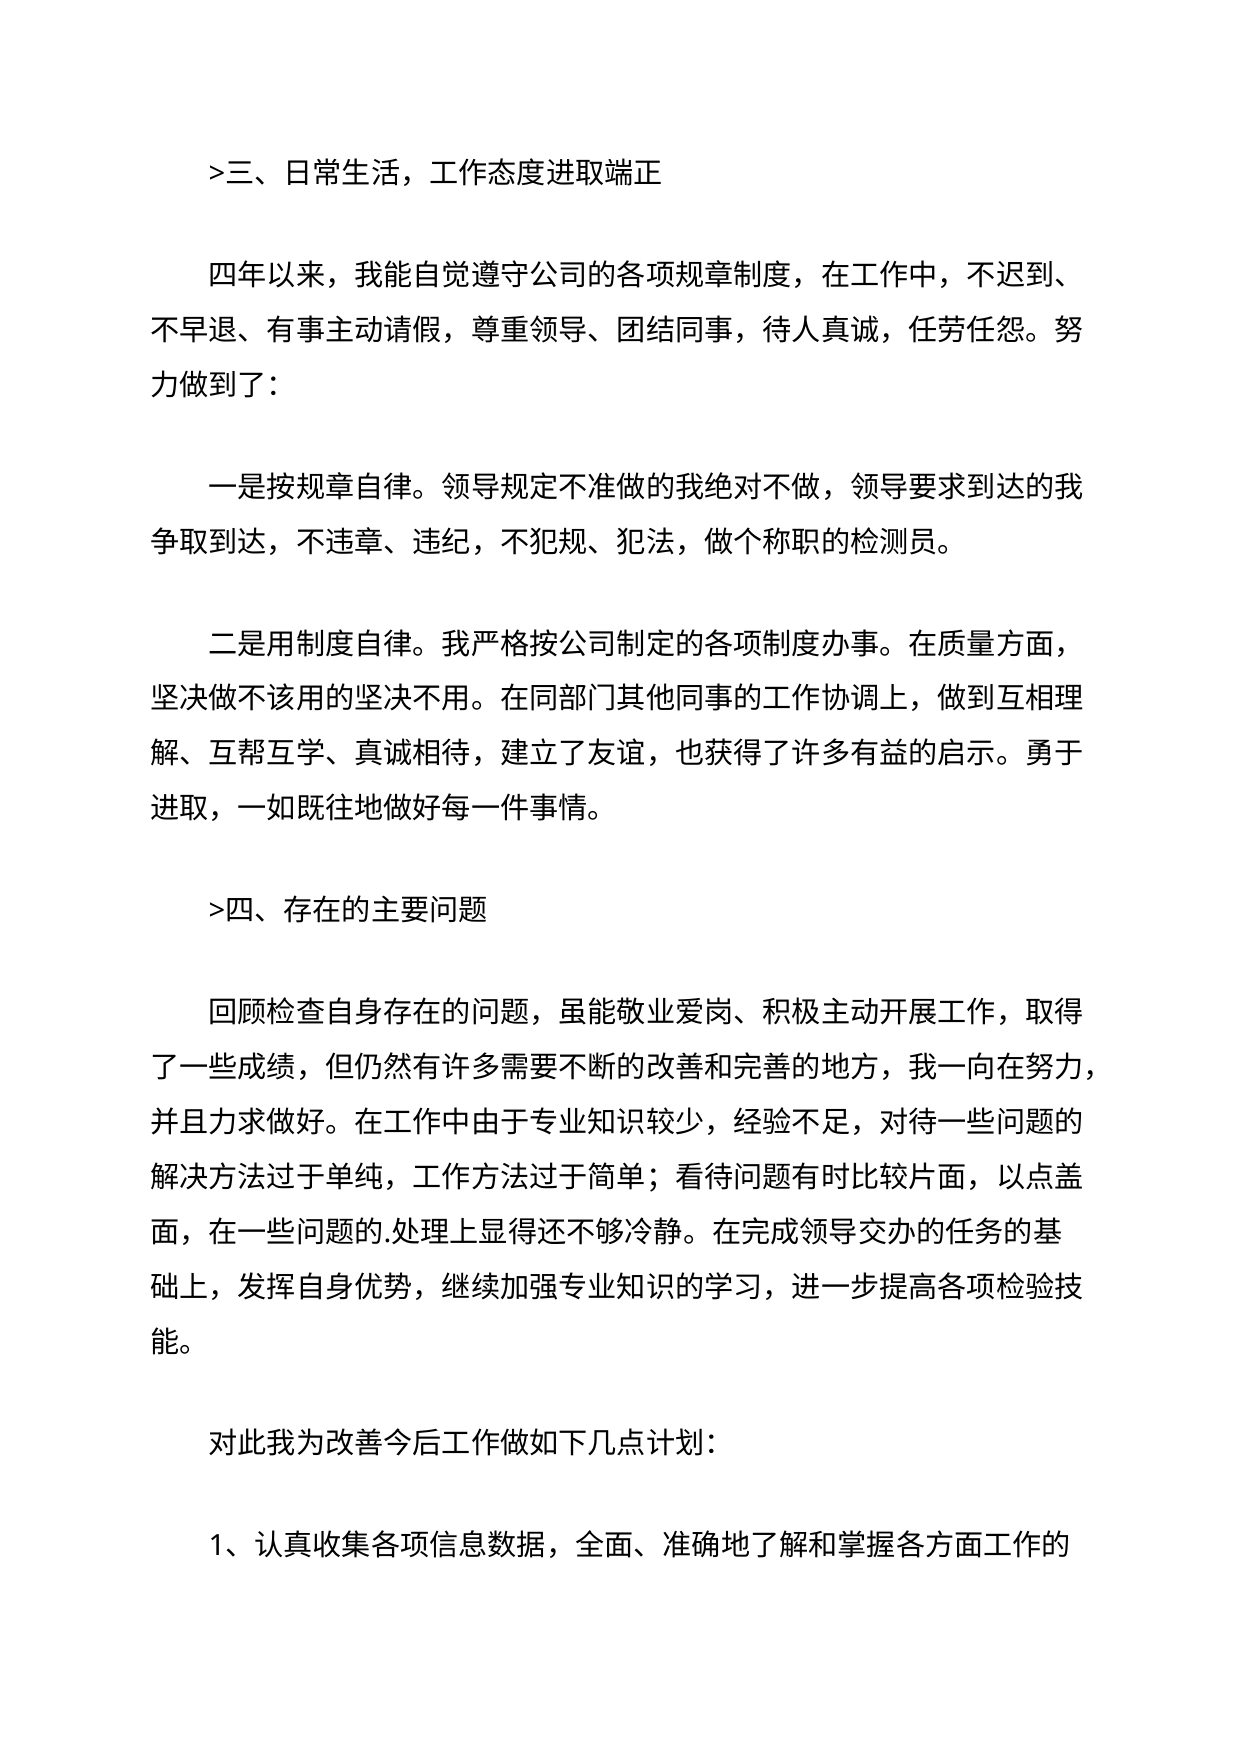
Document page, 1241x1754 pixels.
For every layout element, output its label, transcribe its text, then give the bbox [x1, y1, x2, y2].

text 对此我为改善今后工作做如下几点计划： [150, 1420, 1090, 1462]
text 四年以来，我能自觉遵守公司的各项规章制度，在工作中，不迟到、不早退、有事主动请假，尊重领导、团结同事，待人真诚，任劳任怨。努力做到了： [150, 252, 1090, 404]
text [150, 1522, 1090, 1564]
text 回顾检查自身存在的问题，虽能敬业爱岗、积极主动开展工作，取得了一些成绩，但仍然有许多需要不断的改善和完善的地方，我一向在努力，并且力求做好。在工作中由于专业知识较少，经验不足，对待一些问题的解决方法过于单纯，工作方法过于简单；看待问题有时比较片面，以点盖面，在一些问题的.处理上显得还不够冷静。在完成领导交办的任务的基础上，发挥自身优势，继续加强专业知识的学习，进一步提高各项检验技能。 [150, 989, 1090, 1360]
text 二是用制度自律。我严格按公司制定的各项制度办事。在质量方面，坚决做不该用的坚决不用。在同部门其他同事的工作协调上，做到互相理解、互帮互学、真诚相待，建立了友谊，也获得了许多有益的启示。勇于进取，一如既往地做好每一件事情。 [150, 620, 1090, 827]
text >四、存在的主要问题 [150, 887, 1090, 929]
text >三、日常生活，工作态度进取端正 [150, 150, 1090, 192]
text 一是按规章自律。领导规定不准做的我绝对不做，领导要求到达的我争取到达，不违章、违纪，不犯规、犯法，做个称职的检测员。 [150, 463, 1090, 561]
